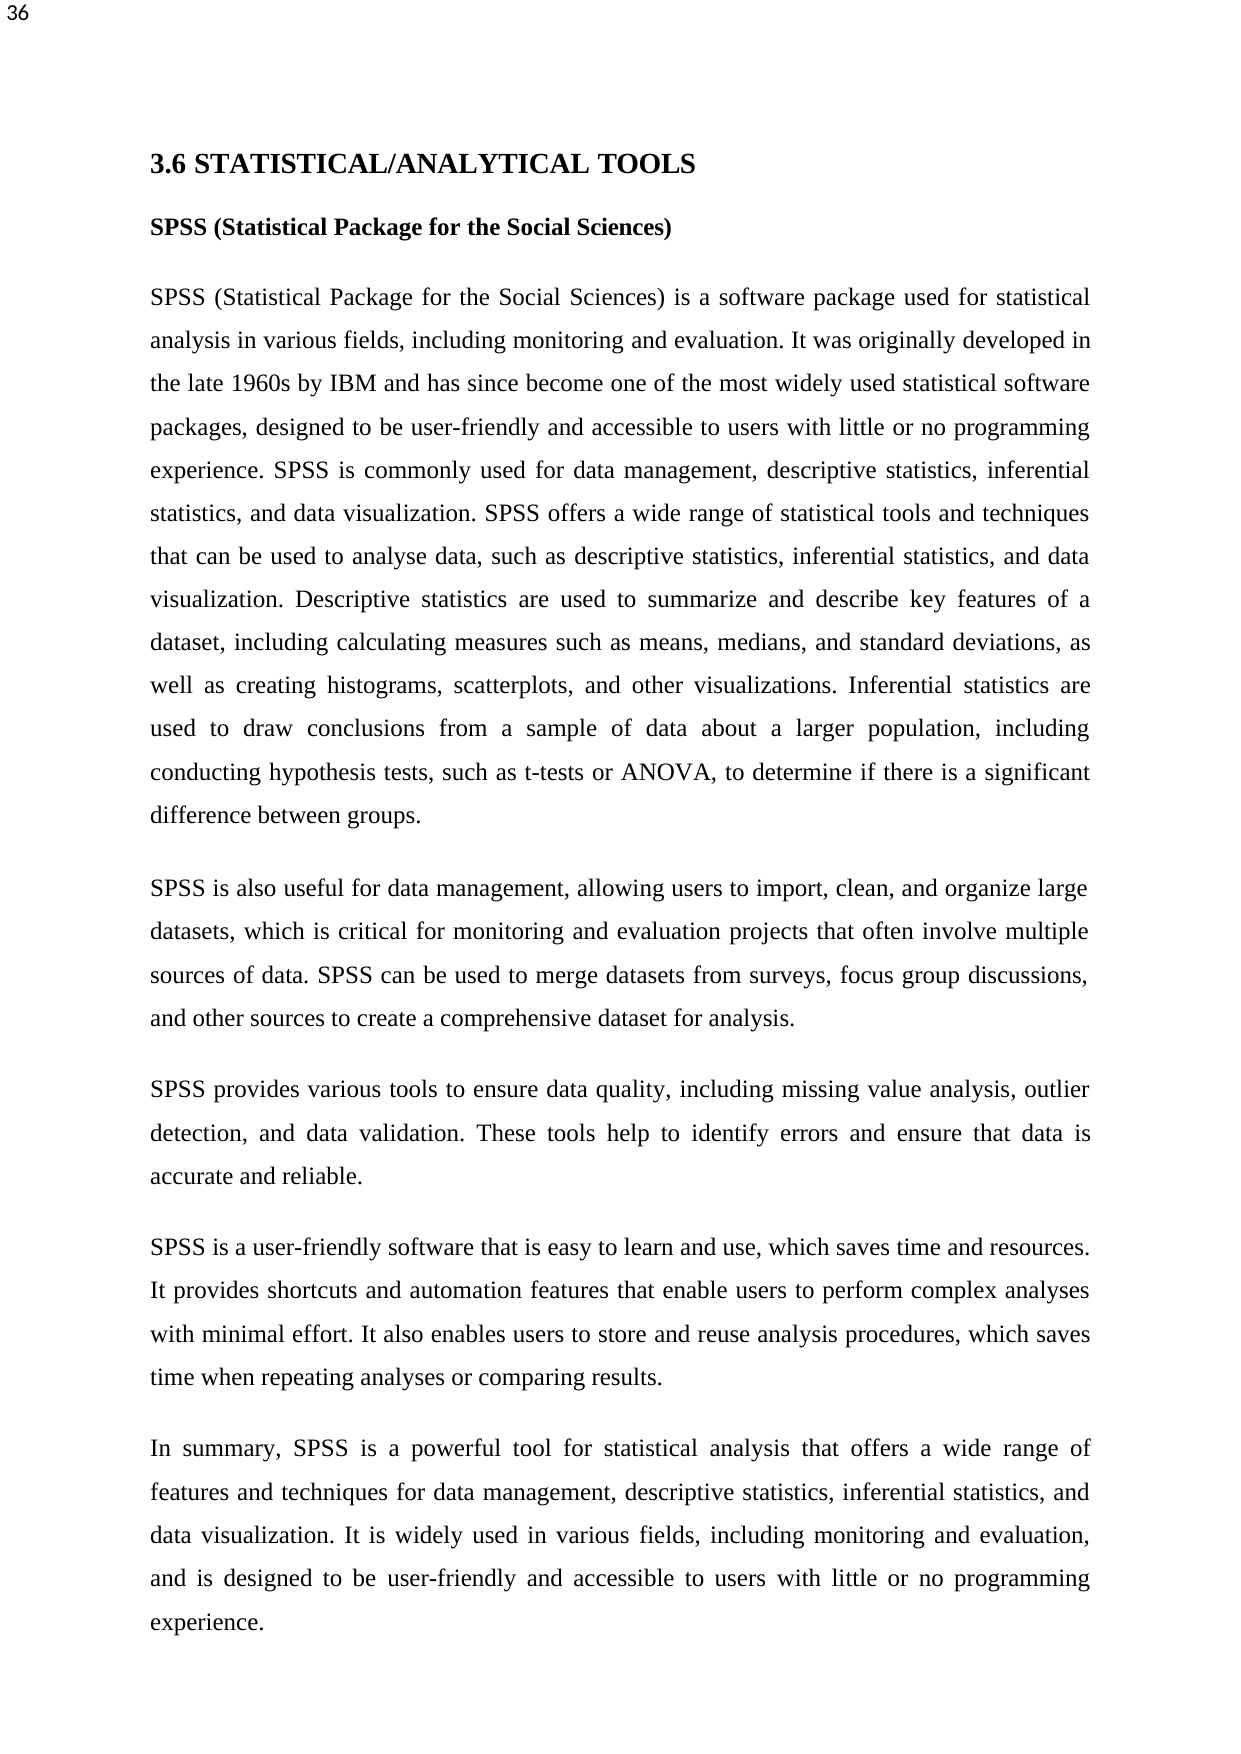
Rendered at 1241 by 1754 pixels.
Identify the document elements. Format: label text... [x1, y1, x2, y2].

text SPSS is a user-friendly software that is easy to learn and use, which saves time and resources. It provides shortcuts and automation features that enable users to perform complex analyses with minimal effort. It also enables users to store and reuse analysis procedures, which saves time when repeating analyses or comparing results. [150, 1232, 1091, 1391]
text SPSS (Statistical Package for the Social Sciences) [150, 212, 1213, 241]
text SPSS provides various tools to ensure data quality, including missing value analysis, outlier detection, and data validation. These tools help to identify errors and ensure that data is accurate and reliable. [150, 1074, 1091, 1190]
text SPSS is also useful for data management, allowing users to import, clean, and organize large datasets, which is critical for monitoring and evaluation projects that often involve multiple sources of data. SPSS can be used to merge datasets from surveys, focus group discussions, and other sources to create a comprehensive dataset for analysis. [150, 873, 1089, 1032]
text In summary, SPSS is a powerful tool for statistical analysis that offers a wide range of features and techniques for data management, descriptive statistics, inferential statistics, and data visualization. It is widely used in various fields, including monitoring and evaluation, and is designed to be user-friendly and accessible to users with little or no programming experience. [150, 1433, 1091, 1635]
text SPSS (Statistical Package for the Social Sciences) is a software package used for statistical analysis in various fields, including monitoring and evaluation. It was originally developed in the late 1960s by IBM and has since become one of the most widely used statistical software packages, designed to be user-friendly and accessible to users with little or no programming experience. SPSS is commonly used for data management, descriptive statistics, inferential statistics, and data visualization. SPSS offers a wide range of statistical tools and techniques that can be used to analyse data, such as descriptive statistics, inferential statistics, and data visualization. Descriptive statistics are used to summarize and describe key features of a dataset, including calculating measures such as means, medians, and standard deviations, as well as creating histograms, scatterplots, and other visualizations. Inferential statistics are used to draw conclusions from a sample of data about a larger population, including conducting hypothesis tests, such as t-tests or ANOVA, to determine if there is a significant difference between groups. [150, 282, 1091, 828]
subtitle STATISTICAL/ANALYTICAL TOOLS [150, 146, 1213, 179]
